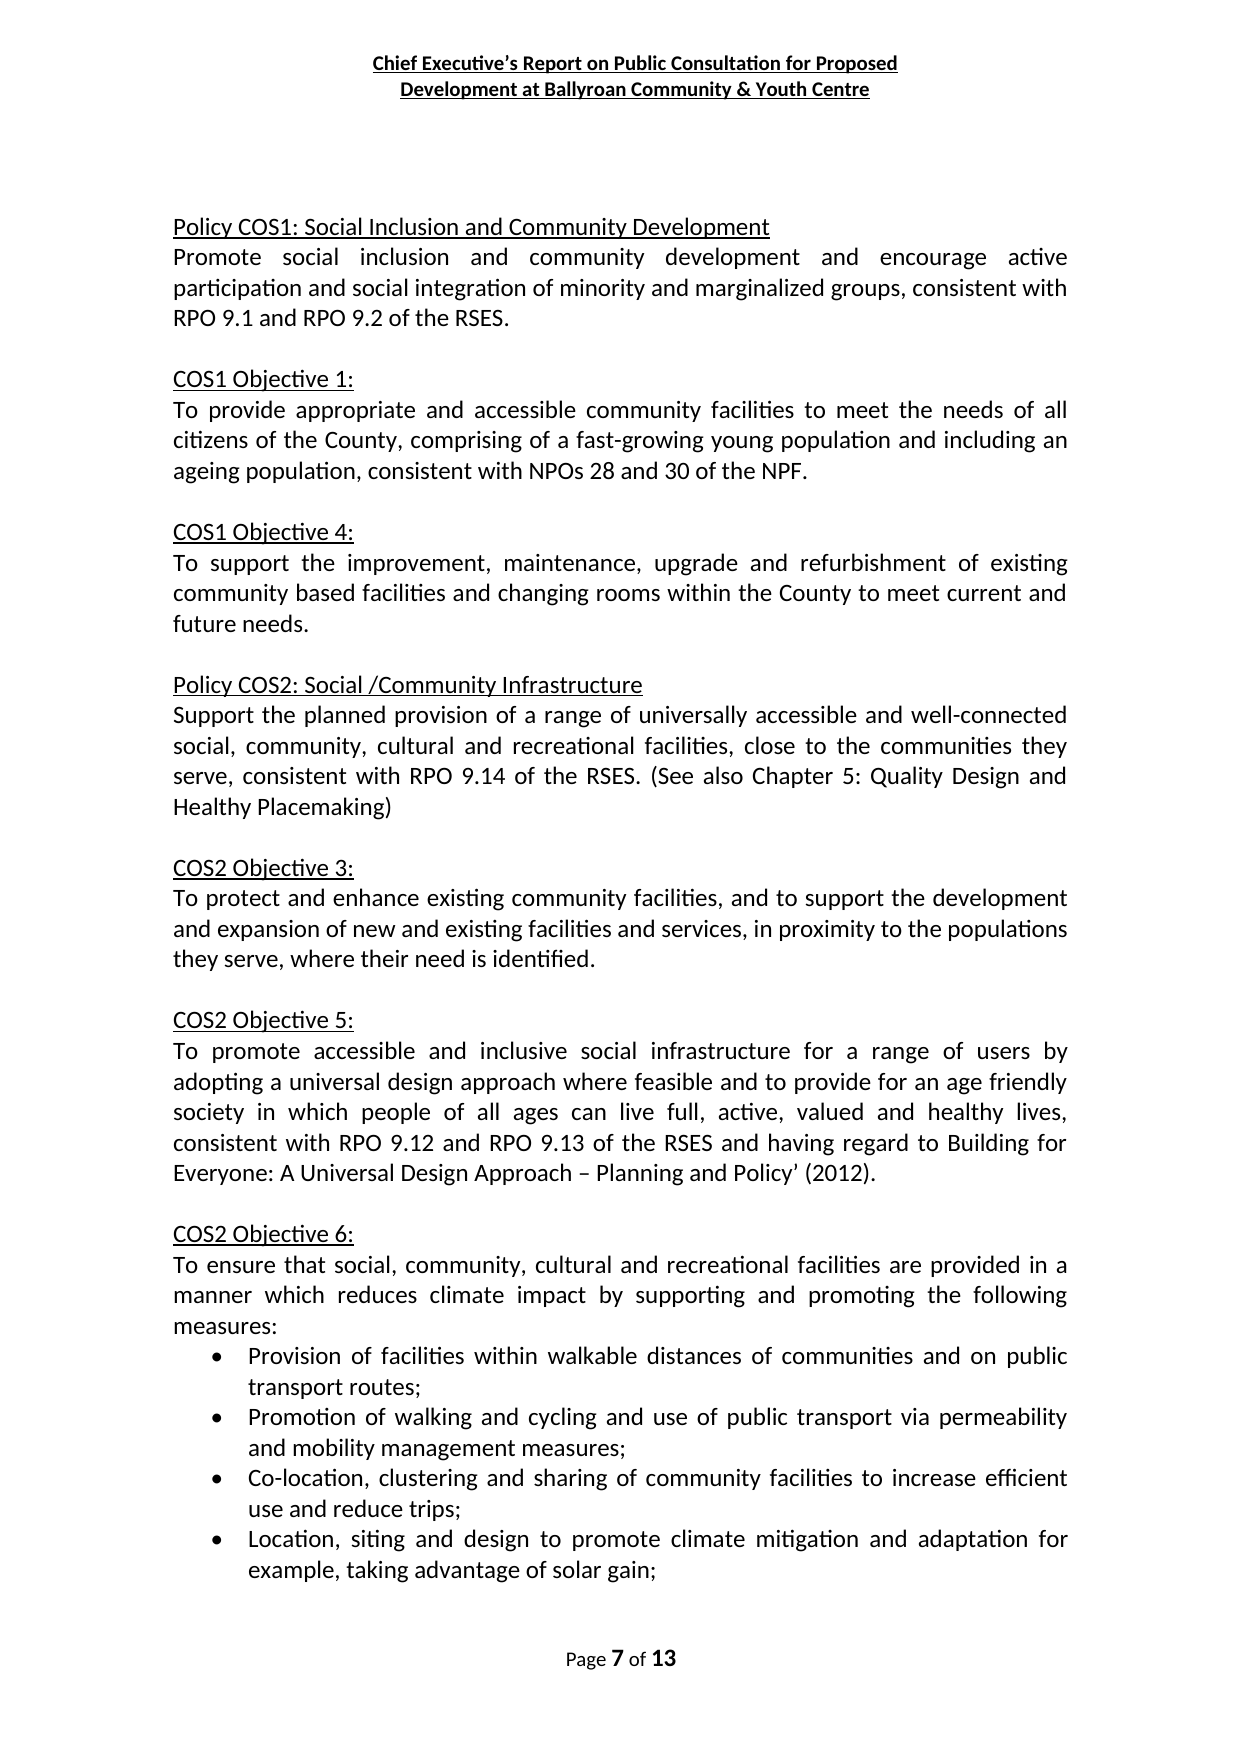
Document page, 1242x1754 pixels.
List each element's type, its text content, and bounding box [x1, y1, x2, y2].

text COS1 Objective 1: [173, 364, 1069, 394]
text Support the planned provision of a range of universally accessible and well-connected social, community, cultural and recreational facilities, close to the communities they serve, consistent with RPO 9.14 of the RSES. (See also Chapter 5: Quality Design and Healthy Placemaking) [173, 699, 1069, 821]
text COS1 Objective 4: [173, 516, 1069, 547]
text Policy COS2: Social /Community Infrastructure [173, 669, 1069, 699]
text Policy COS1: Social Inclusion and Community Development [173, 211, 1069, 242]
list Co-location, clustering and sharing of community facilities to increase efficient use and reduce trips; [210, 1462, 1069, 1523]
text COS2 Objective 5: [173, 1004, 1069, 1035]
text To support the improvement, maintenance, upgrade and refurbishment of existing community based facilities and changing rooms within the County to meet current and future needs. [173, 547, 1069, 638]
list Promotion of walking and cycling and use of public transport via permeability and mobility management measures; [210, 1401, 1069, 1462]
list Provision of facilities within walkable distances of communities and on public transport routes; [210, 1340, 1069, 1401]
text Promote social inclusion and community development and encourage active participation and social integration of minority and marginalized groups, consistent with RPO 9.1 and RPO 9.2 of the RSES. [173, 242, 1069, 333]
list Location, siting and design to promote climate mitigation and adaptation for example, taking advantage of solar gain; [210, 1523, 1069, 1584]
text COS2 Objective 3: [173, 852, 1069, 882]
text To promote accessible and inclusive social infrastructure for a range of users by adopting a universal design approach where feasible and to provide for an age friendly society in which people of all ages can live full, active, valued and healthy lives, consistent with RPO 9.12 and RPO 9.13 of the RSES and having regard to Building for Everyone: A Universal Design Approach – Planning and Policy’ (2012). [173, 1035, 1069, 1188]
text To ensure that social, community, cultural and recreational facilities are provided in a manner which reduces climate impact by supporting and promoting the following measures: [173, 1249, 1069, 1340]
text To provide appropriate and accessible community facilities to meet the needs of all citizens of the County, comprising of a fast-growing young population and including an ageing population, consistent with NPOs 28 and 30 of the NPF. [173, 394, 1069, 486]
text To protect and enhance existing community facilities, and to support the development and expansion of new and existing facilities and services, in proximity to the populations they serve, where their need is identified. [173, 882, 1069, 974]
text COS2 Objective 6: [173, 1218, 1069, 1249]
